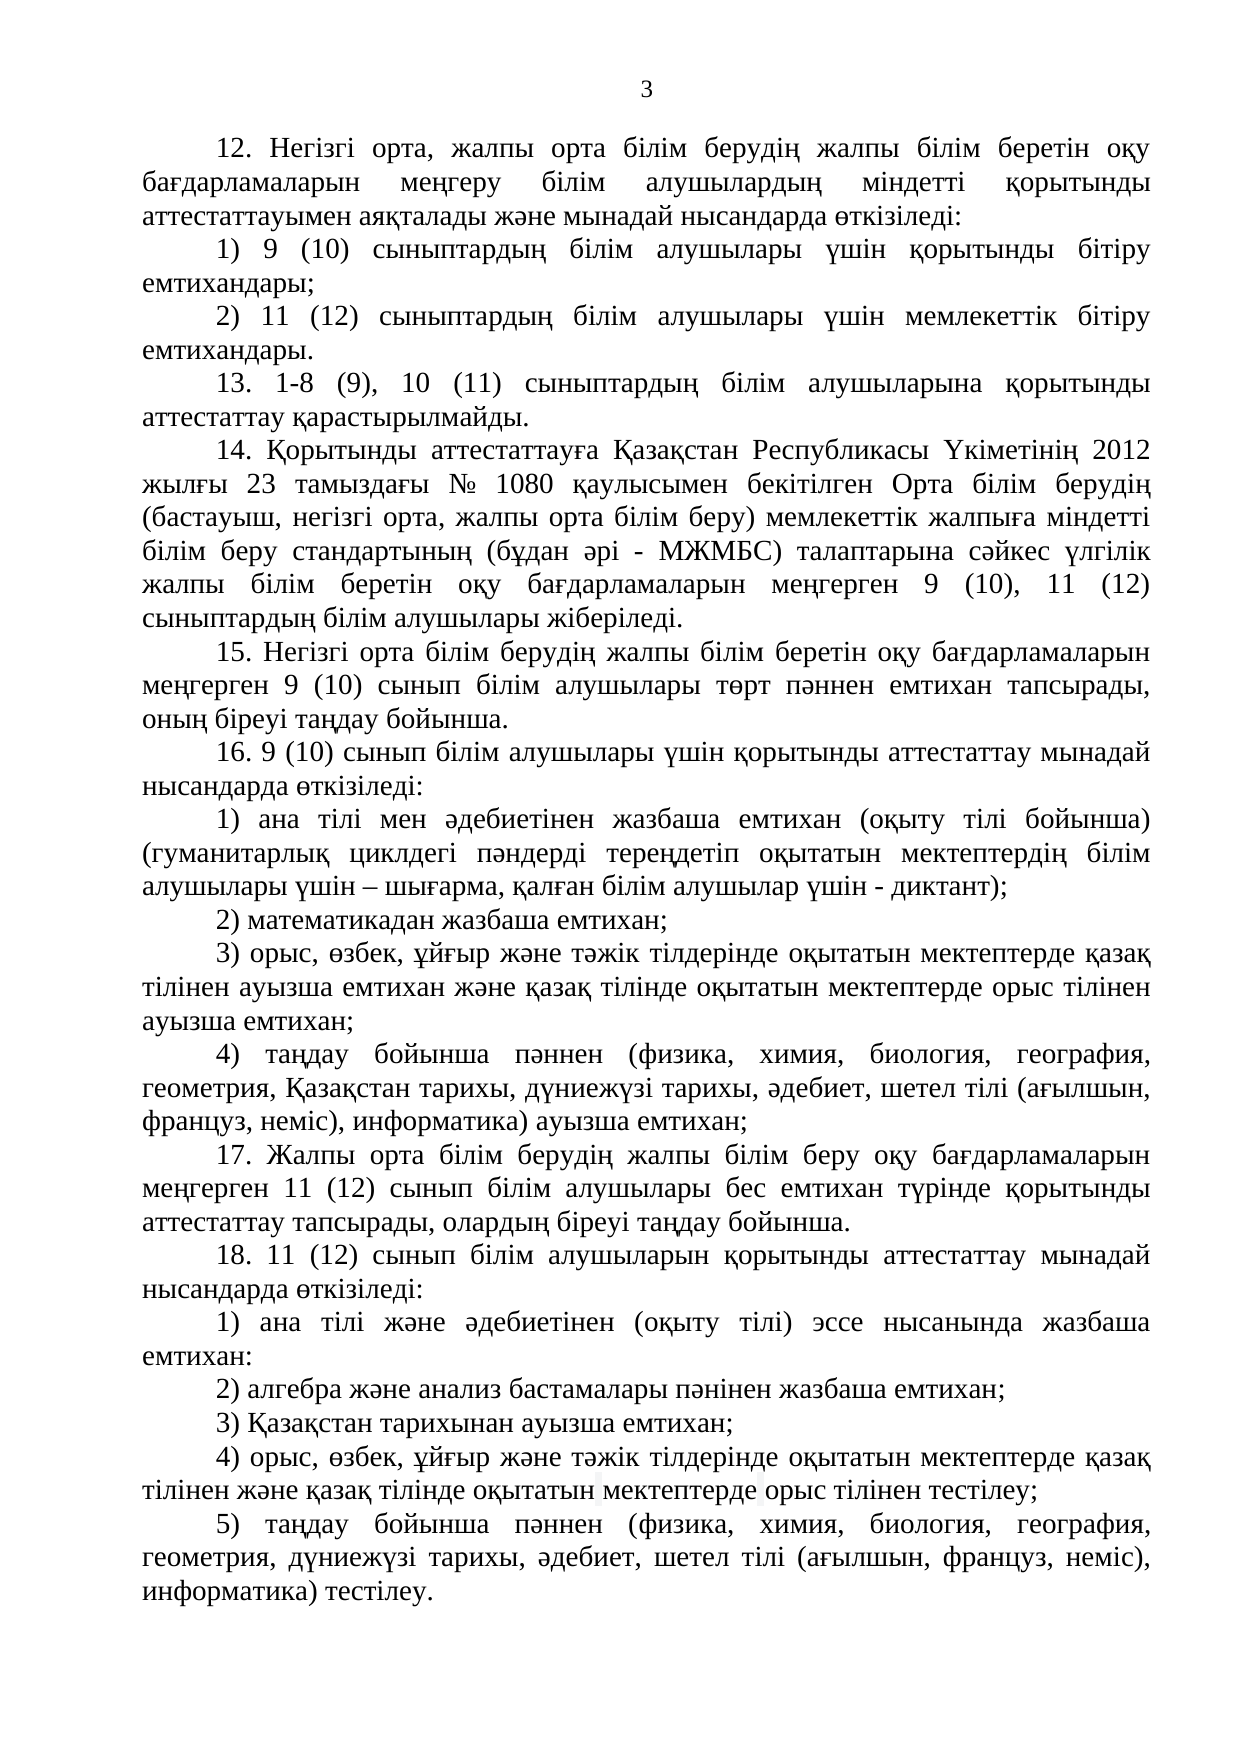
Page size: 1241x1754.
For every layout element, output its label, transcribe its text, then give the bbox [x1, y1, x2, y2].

text 14. Қорытынды аттестаттауға Қазақстан Республикасы Үкіметінің 2012 жылғы 23 тамыздағы № 1080 қаулысымен бекітілген Орта білім берудің (бастауыш, негізгі орта, жалпы орта білім беру) мемлекеттік жалпыға міндетті білім беру стандартының (бұдан әрі - МЖМБС) талаптарына сәйкес үлгілік жалпы білім беретін оқу бағдарламаларын меңгерген 9 (10), 11 (12) сыныптардың білім алушылары жіберіледі. [142, 432, 1152, 634]
text 2) алгебра және анализ бастамалары пәнінен жазбаша емтихан; [142, 1372, 1152, 1405]
text 5) таңдау бойынша пәннен (физика, химия, биология, география, геометрия, дүниежүзі тарихы, әдебиет, шетел тілі (ағылшын, француз, неміс), информатика) тестілеу. [142, 1506, 1152, 1606]
text 2) математикадан жазбаша емтихан; [142, 902, 1152, 936]
text 4) орыс, өзбек, ұйғыр және тәжік тілдерінде оқытатын мектептерде қазақ тілінен және қазақ тілінде оқытатын мектептерде орыс тілінен тестілеу; [142, 1439, 1152, 1506]
text 17. Жалпы орта білім берудің жалпы білім беру оқу бағдарламаларын меңгерген 11 (12) сынып білім алушылары бес емтихан түрінде қорытынды аттестаттау тапсырады, олардың біреуі таңдау бойынша. [142, 1137, 1152, 1237]
text 13. 1-8 (9), 10 (11) сыныптардың білім алушыларына қорытынды аттестаттау қарастырылмайды. [142, 365, 1152, 432]
text 2) 11 (12) сыныптардың білім алушылары үшін мемлекеттік бітіру емтихандары. [142, 298, 1152, 365]
text 18. 11 (12) сынып білім алушыларын қорытынды аттестаттау мынадай нысандарда өткізіледі: [142, 1237, 1152, 1304]
text 1) 9 (10) сыныптардың білім алушылары үшін қорытынды бітіру емтихандары; [142, 231, 1152, 298]
text 1) ана тілі мен әдебиетінен жазбаша емтихан (оқыту тілі бойынша) (гуманитарлық циклдегі пәндерді тереңдетіп оқытатын мектептердің білім алушылары үшін – шығарма, қалған білім алушылар үшін - диктант); [142, 801, 1152, 902]
text 3) Қазақстан тарихынан ауызша емтихан; [142, 1405, 1152, 1439]
text 3) орыс, өзбек, ұйғыр және тәжік тілдерінде оқытатын мектептерде қазақ тілінен ауызша емтихан және қазақ тілінде оқытатын мектептерде орыс тілінен ауызша емтихан; [142, 936, 1152, 1036]
text 1) ана тілі және әдебиетінен (оқыту тілі) эссе нысанында жазбаша емтихан: [142, 1304, 1152, 1372]
text 16. 9 (10) сынып білім алушылары үшін қорытынды аттестаттау мынадай нысандарда өткізіледі: [142, 734, 1152, 801]
text 4) таңдау бойынша пәннен (физика, химия, биология, география, геометрия, Қазақстан тарихы, дүниежүзі тарихы, әдебиет, шетел тілі (ағылшын, француз, неміс), информатика) ауызша емтихан; [142, 1036, 1152, 1137]
text 15. Негізгі орта білім берудің жалпы білім беретін оқу бағдарламаларын меңгерген 9 (10) сынып білім алушылары төрт пәннен емтихан тапсырады, оның біреуі таңдау бойынша. [142, 634, 1152, 734]
text 12. Негізгі орта, жалпы орта білім берудің жалпы білім беретін оқу бағдарламаларын меңгеру білім алушылардың міндетті қорытынды аттестаттауымен аяқталады және мынадай нысандарда өткізіледі: [142, 131, 1152, 231]
